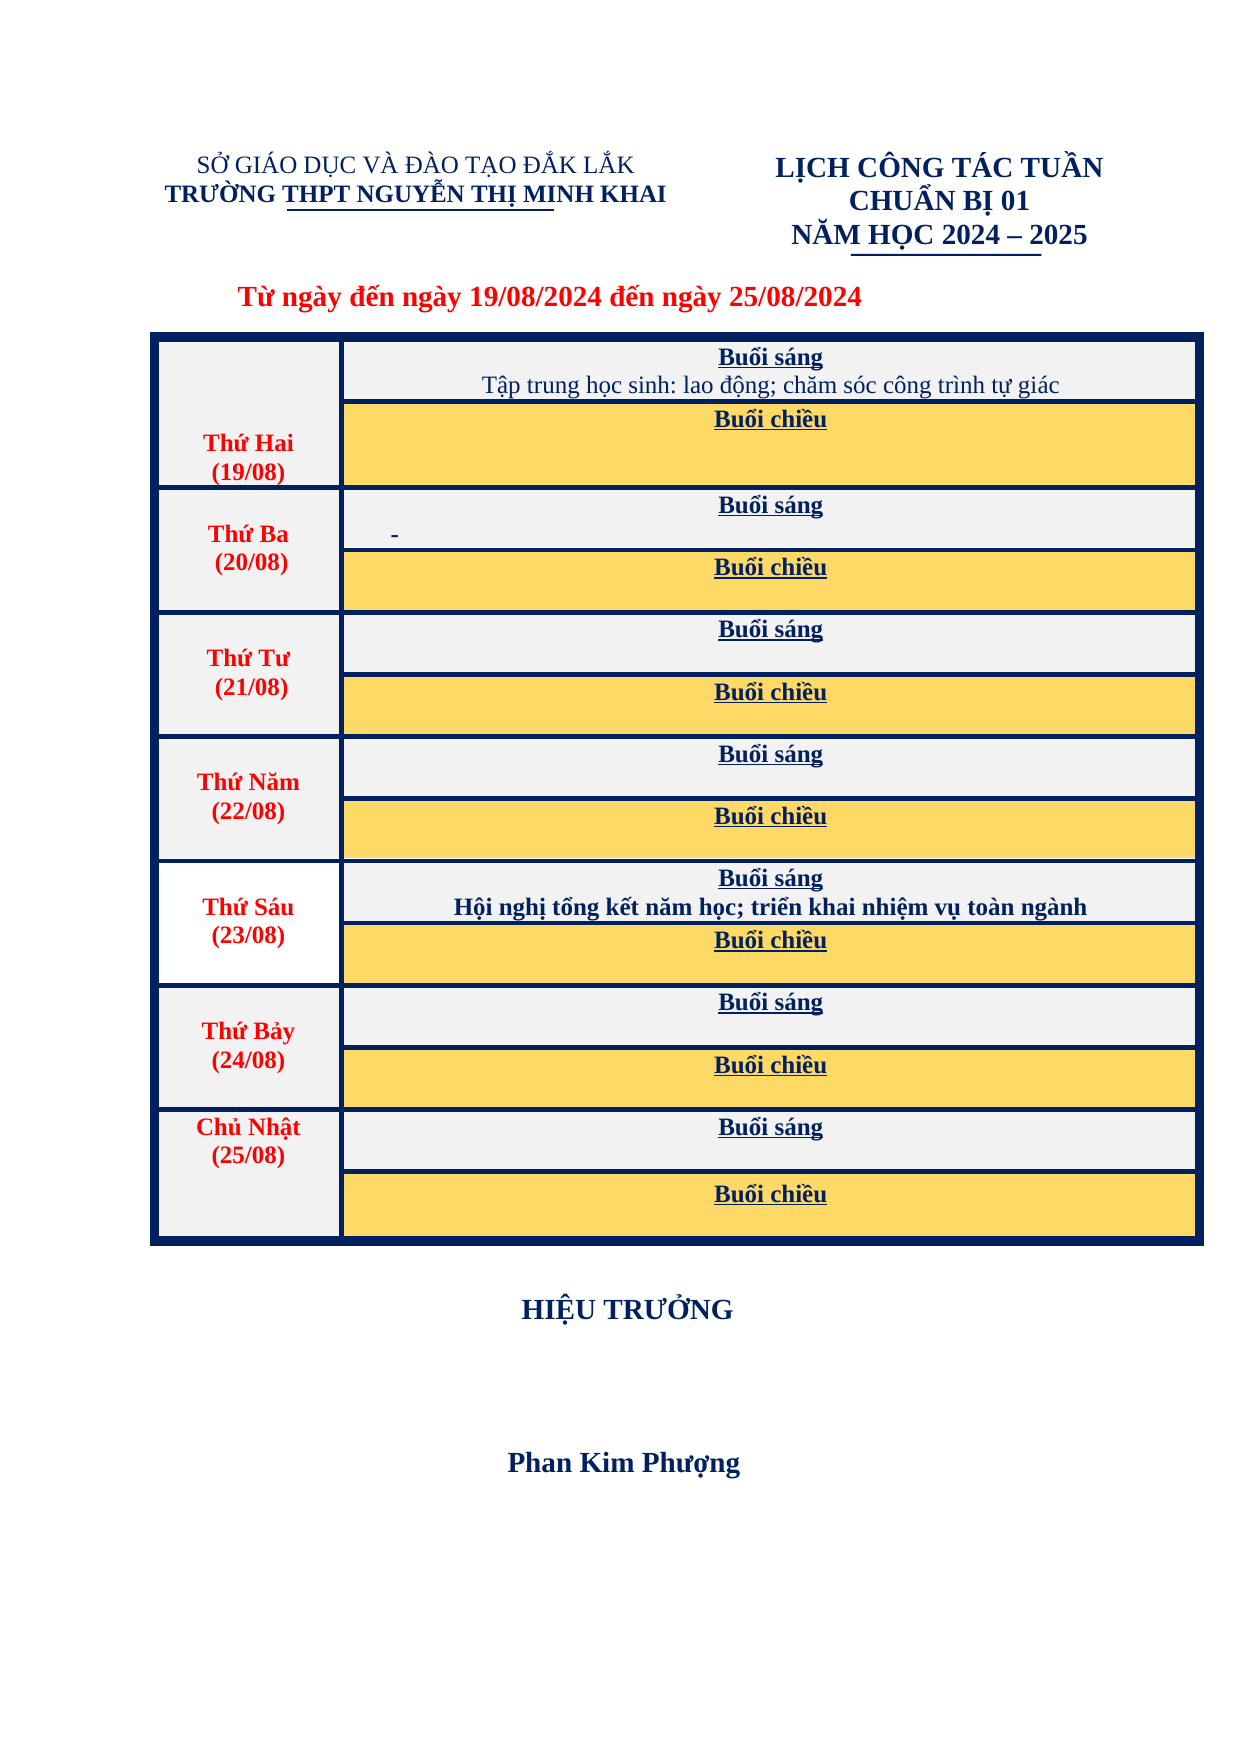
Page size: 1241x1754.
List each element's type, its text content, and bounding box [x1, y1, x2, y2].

table_cell Thứ Bảy (24/08) [159, 988, 339, 1107]
table_cell Buổi chiều [344, 1050, 1195, 1107]
table_cell Buổi chiều [344, 552, 1195, 610]
table_cell Buổi chiều [344, 801, 1195, 858]
table_cell Chủ Nhật (25/08) [159, 1112, 339, 1236]
table_cell Buổi chiều [344, 1174, 1195, 1236]
table_cell Buổi chiều [344, 404, 1195, 485]
table_header LỊCH CÔNG TÁC TUẦN CHUẨN BỊ 01 NĂM HỌC 2024 – 2025 [681, 150, 1197, 279]
table_cell Thứ Ba (20/08) [159, 490, 339, 610]
table_cell Buổi sáng [344, 739, 1195, 796]
table_cell Thứ Tư (21/08) [159, 615, 339, 734]
table_header Buổi sáng Tập trung học sinh: lao động; chăm sóc công trình tự giác [344, 342, 1195, 399]
table_cell Thứ Sáu (23/08) [159, 863, 339, 983]
table_cell Buổi sáng [344, 1112, 1195, 1169]
table_cell Buổi chiều [344, 677, 1195, 734]
table_cell Buổi sáng [344, 988, 1195, 1045]
table_cell Buổi chiều [344, 925, 1195, 983]
text Phan Kim Phượng [150, 1445, 1090, 1479]
table_cell Thứ Năm (22/08) [159, 739, 339, 858]
table_cell Buổi sáng Hội nghị tổng kết năm học; triển khai nhiệm vụ toàn ngành [344, 863, 1195, 921]
text Từ ngày đến ngày 19/08/2024 đến ngày 25/08/2024 [150, 279, 1090, 313]
table_header SỞ GIÁO DỤC VÀ ĐÀO TẠO ĐẮK LẮK TRƯỜNG THPT NGUYỄN THỊ MINH KHAI [150, 150, 681, 279]
table_header Thứ Hai (19/08) [159, 342, 339, 485]
table_cell Buổi sáng [344, 490, 1195, 547]
table_cell Buổi sáng [344, 615, 1195, 672]
text HIỆU TRƯỞNG [150, 1292, 1090, 1326]
